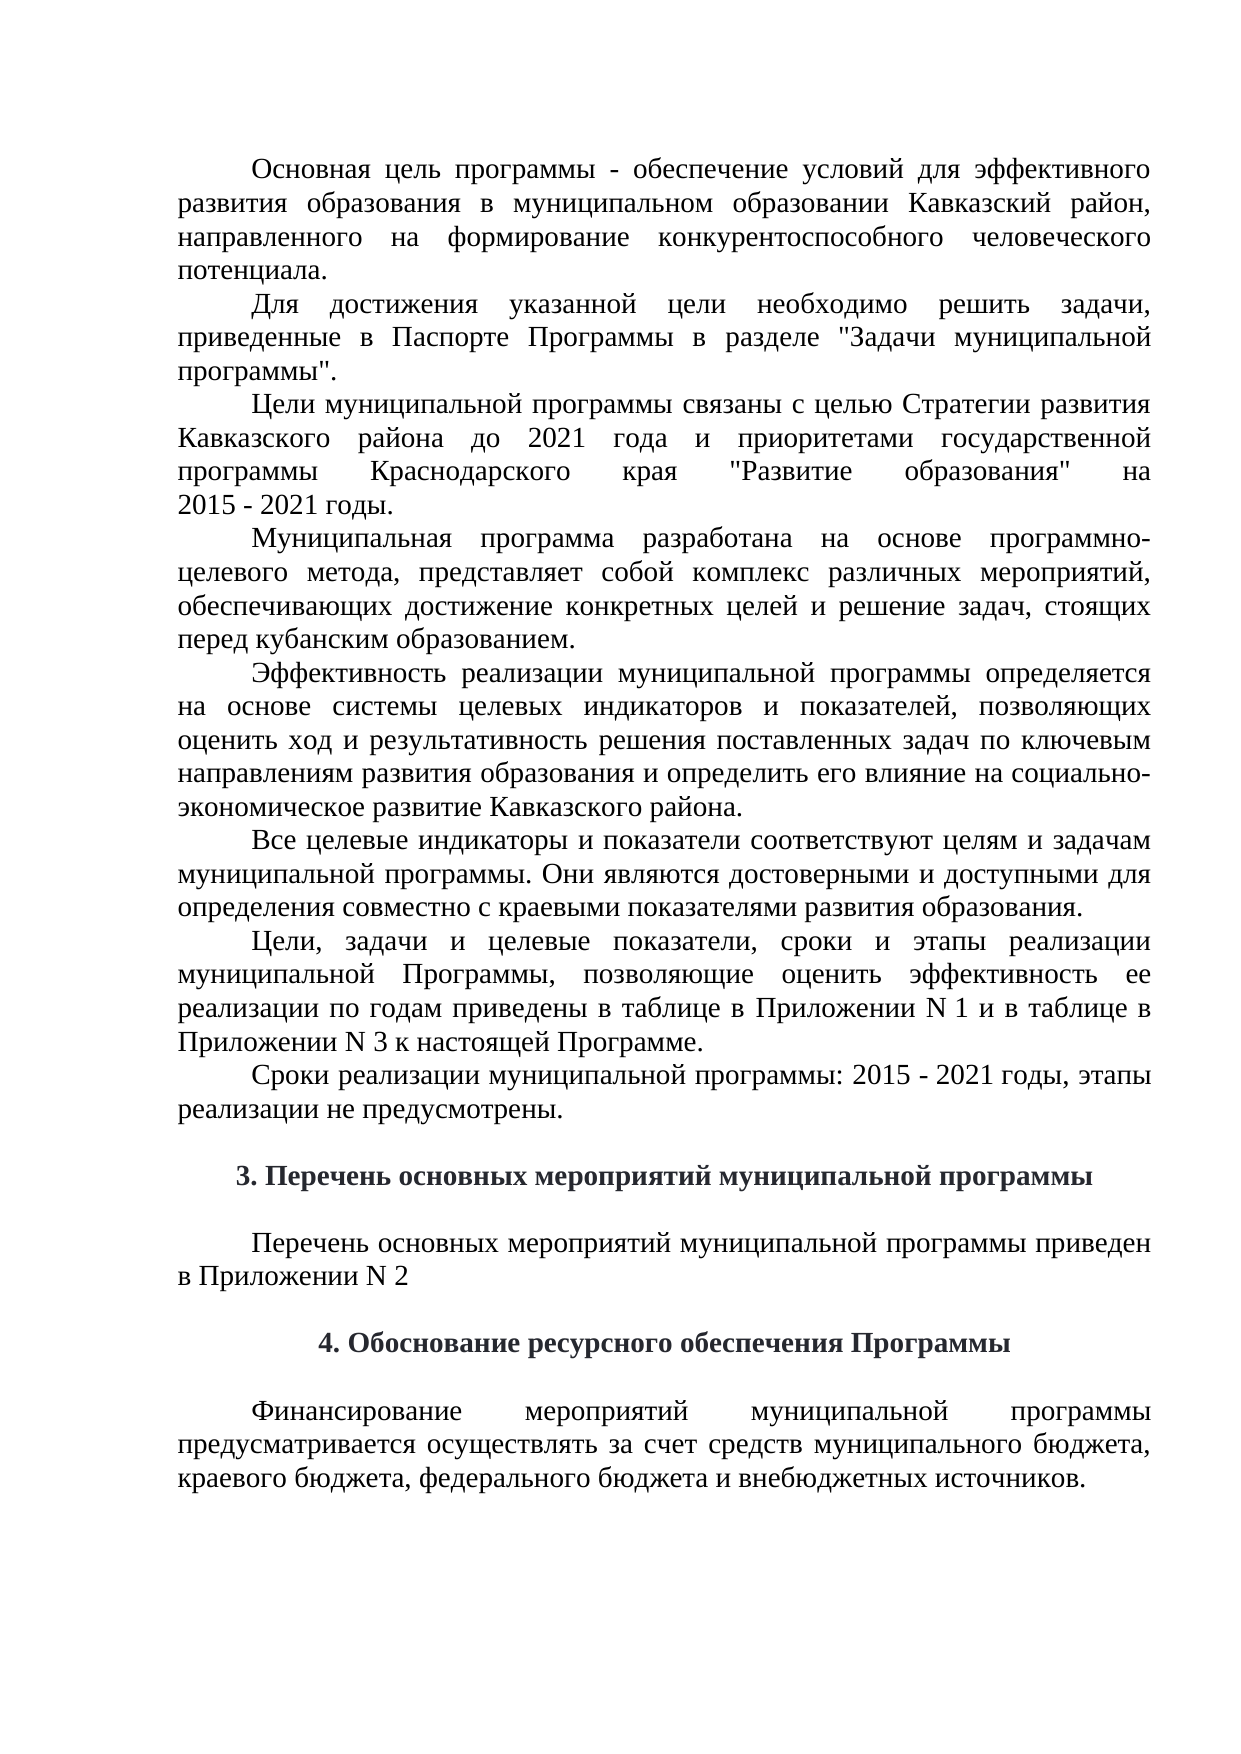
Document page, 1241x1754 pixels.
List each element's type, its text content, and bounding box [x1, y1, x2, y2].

text Эффективность реализации муниципальной программы определяется на основе системы целевых индикаторов и показателей, позволяющих оценить ход и результативность решения поставленных задач по ключевым направлениям развития образования и определить его влияние на социально-экономическое развитие Кавказского района. [177, 655, 1152, 822]
text Цели, задачи и целевые показатели, сроки и этапы реализации муниципальной Программы, позволяющие оценить эффективность ее реализации по годам приведены в таблице в Приложении N 1 и в таблице в Приложении N 3 к настоящей Программе. [177, 923, 1152, 1057]
text Для достижения указанной цели необходимо решить задачи, приведенные в Паспорте Программы в разделе "Задачи муниципальной программы". [177, 286, 1152, 386]
text Перечень основных мероприятий муниципальной программы приведен в Приложении N 2 [177, 1225, 1152, 1292]
text Основная цель программы - обеспечение условий для эффективного развития образования в муниципальном образовании Кавказский район, направленного на формирование конкурентоспособного человеческого потенциала. [177, 152, 1152, 286]
text Цели муниципальной программы связаны с целью Стратегии развития Кавказского района до 2021 года и приоритетами государственной программы Краснодарского края "Развитие образования" на 2015 - 2021 годы. [177, 386, 1152, 521]
subtitle 3. Перечень основных мероприятий муниципальной программы [177, 1158, 1152, 1191]
text Сроки реализации муниципальной программы: 2015 - 2021 годы, этапы реализации не предусмотрены. [177, 1057, 1152, 1124]
text Муниципальная программа разработана на основе программно-целевого метода, представляет собой комплекс различных мероприятий, обеспечивающих достижение конкретных целей и решение задач, стоящих перед кубанским образованием. [177, 521, 1152, 655]
text Финансирование мероприятий муниципальной программы предусматривается осуществлять за счет средств муниципального бюджета, краевого бюджета, федерального бюджета и внебюджетных источников. [177, 1393, 1152, 1493]
subtitle 4. Обоснование ресурсного обеспечения Программы [177, 1326, 1152, 1359]
text Все целевые индикаторы и показатели соответствуют целям и задачам муниципальной программы. Они являются достоверными и доступными для определения совместно с краевыми показателями развития образования. [177, 822, 1152, 923]
